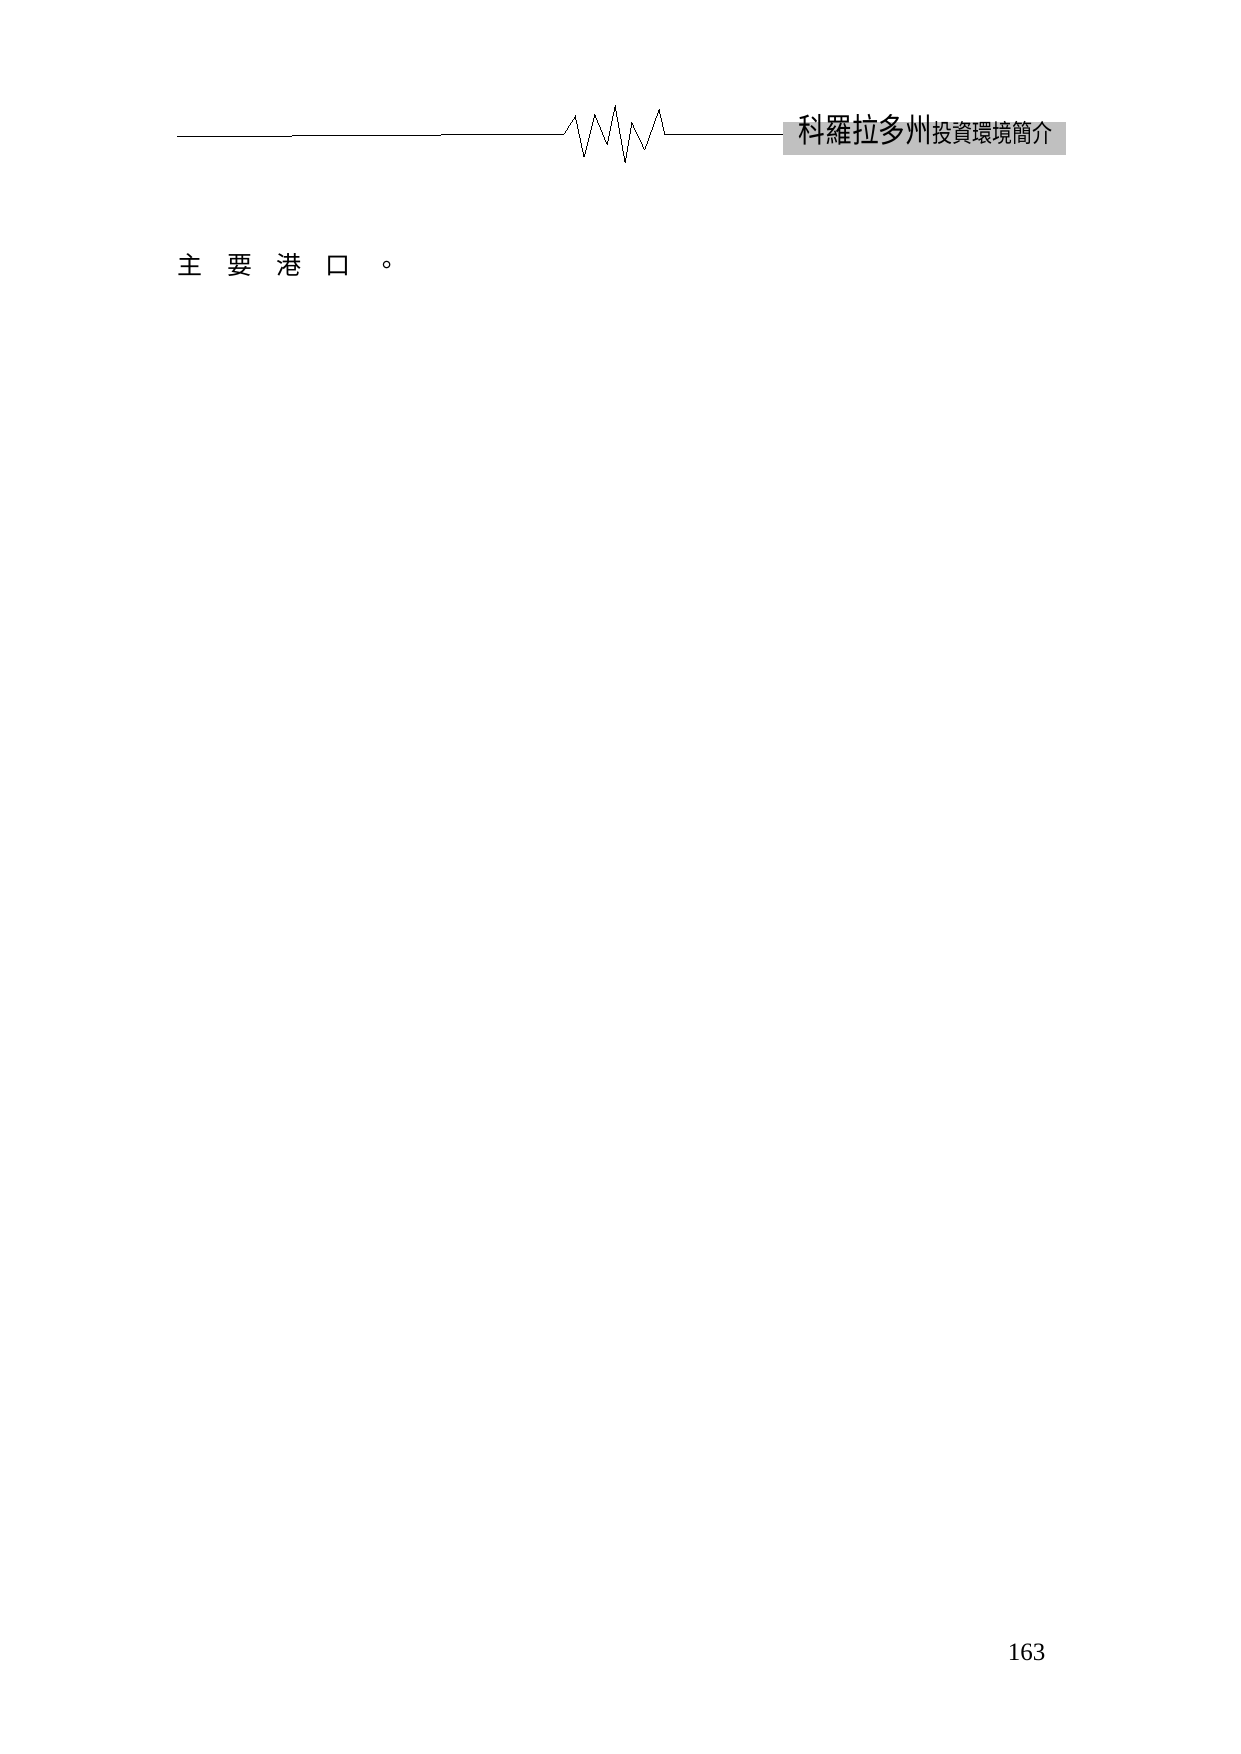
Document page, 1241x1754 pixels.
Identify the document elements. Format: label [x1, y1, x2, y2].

text [178, 237, 1063, 291]
